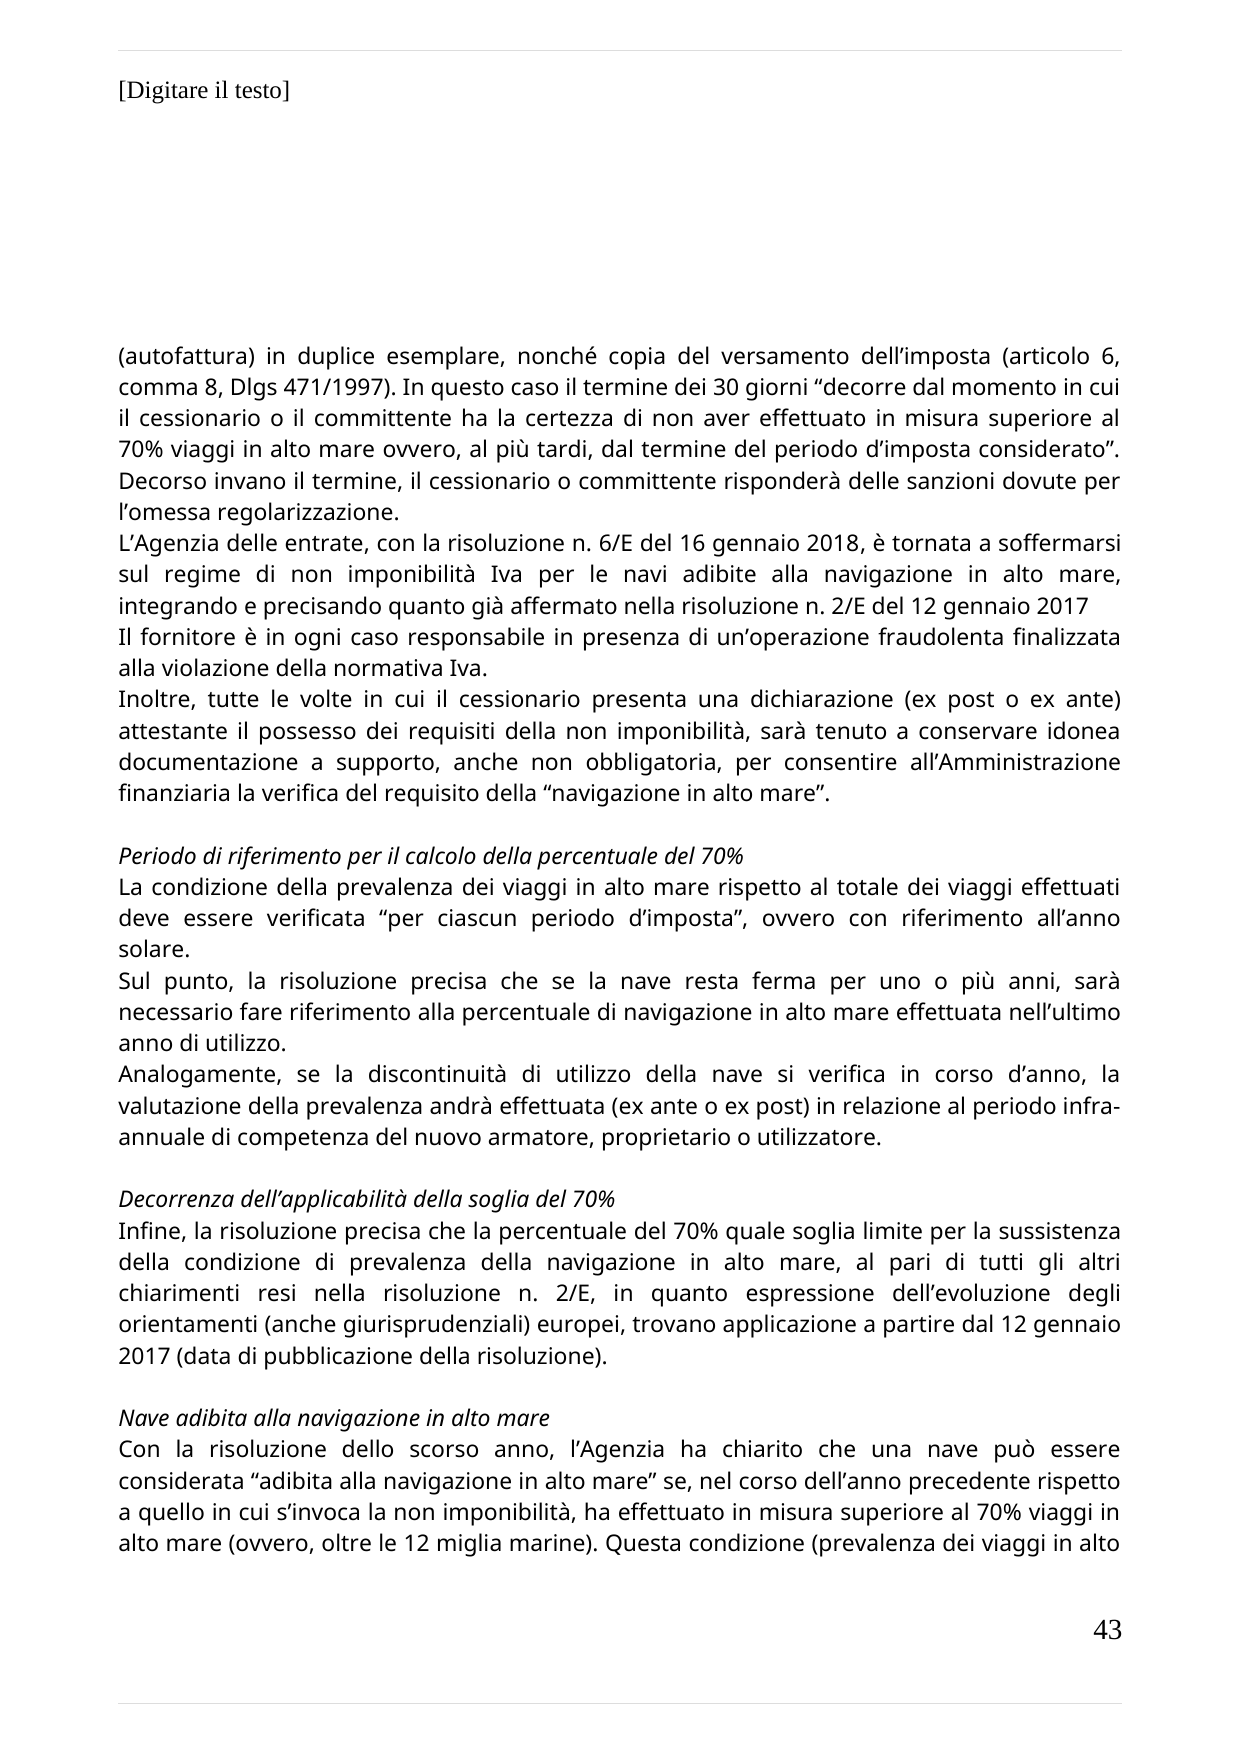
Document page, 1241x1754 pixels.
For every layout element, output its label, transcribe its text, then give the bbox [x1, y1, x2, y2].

text Sul punto, la risoluzione precisa che se la nave resta ferma per uno o più anni, sarà necessario fare riferimento alla percentuale di navigazione in alto mare effettuata nell’ultimo anno di utilizzo. [118, 965, 1122, 1058]
text Infine, la risoluzione precisa che la percentuale del 70% quale soglia limite per la sussistenza della condizione di prevalenza della navigazione in alto mare, al pari di tutti gli altri chiarimenti resi nella risoluzione n. 2/E, in quanto espressione dell’evoluzione degli orientamenti (anche giurisprudenziali) europei, trovano applicazione a partire dal 12 gennaio 2017 (data di pubblicazione della risoluzione). [118, 1215, 1122, 1371]
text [118, 340, 1122, 527]
text Periodo di riferimento per il calcolo della percentuale del 70% [118, 840, 1122, 871]
text Analogamente, se la discontinuità di utilizzo della nave si verifica in corso d’anno, la valutazione della prevalenza andrà effettuata (ex ante o ex post) in relazione al periodo infra-annuale di competenza del nuovo armatore, proprietario o utilizzatore. [118, 1058, 1122, 1152]
text La condizione della prevalenza dei viaggi in alto mare rispetto al totale dei viaggi effettuati deve essere verificata “per ciascun periodo d’imposta”, ovvero con riferimento all’anno solare. [118, 871, 1122, 965]
text Nave adibita alla navigazione in alto mare [118, 1402, 1122, 1433]
text Decorrenza dell’applicabilità della soglia del 70% [118, 1183, 1122, 1215]
text Inoltre, tutte le volte in cui il cessionario presenta una dichiarazione (ex post o ex ante) attestante il possesso dei requisiti della non imponibilità, sarà tenuto a conservare idonea documentazione a supporto, anche non obbligatoria, per consentire all’Amministrazione finanziaria la verifica del requisito della “navigazione in alto mare”. [118, 683, 1122, 808]
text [118, 1433, 1122, 1558]
text L’Agenzia delle entrate, con la risoluzione n. 6/E del 16 gennaio 2018, è tornata a soffermarsi sul regime di non imponibilità Iva per le navi adibite alla navigazione in alto mare, integrando e precisando quanto già affermato nella risoluzione n. 2/E del 12 gennaio 2017 [118, 527, 1122, 621]
text Il fornitore è in ogni caso responsabile in presenza di un’operazione fraudolenta finalizzata alla violazione della normativa Iva. [118, 621, 1122, 683]
